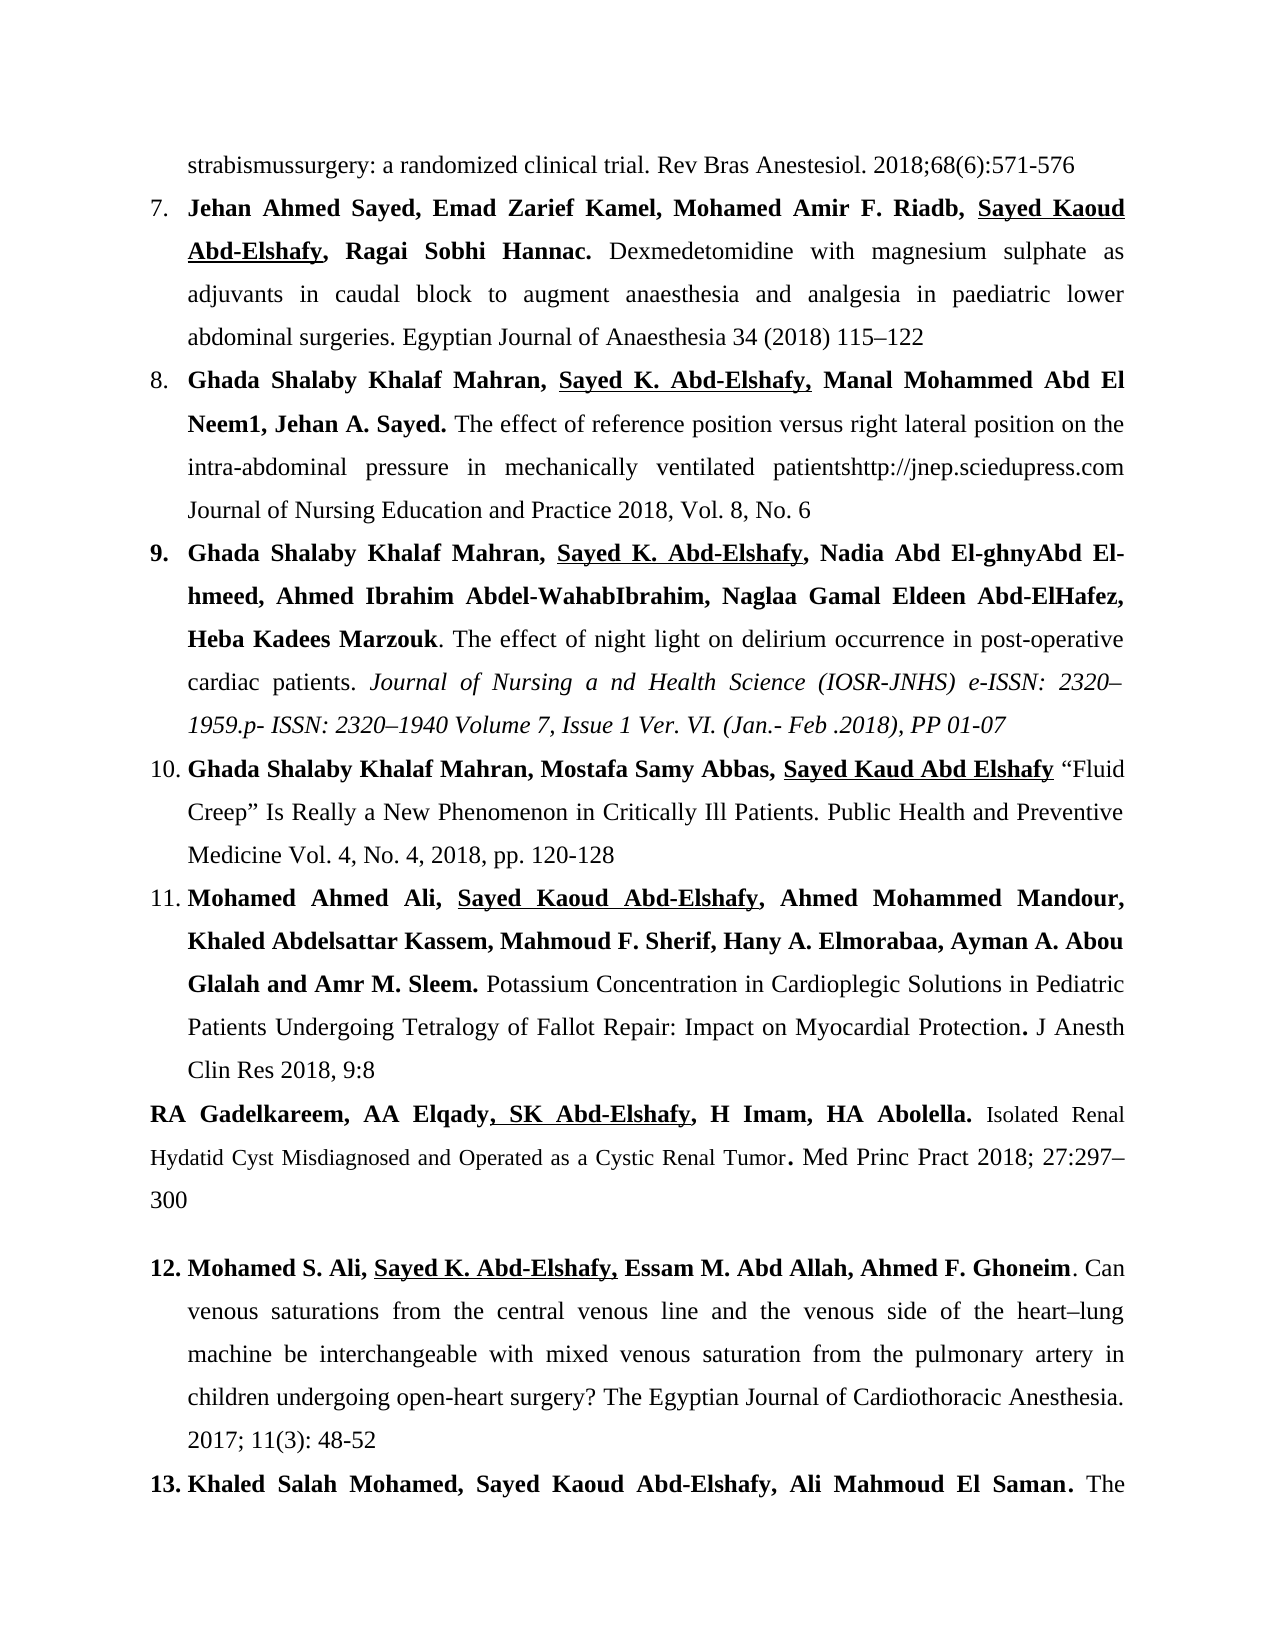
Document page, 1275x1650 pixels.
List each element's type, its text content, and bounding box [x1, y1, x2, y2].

list Mohamed S. Ali, Sayed K. Abd-Elshafy, Essam M. Abd Allah, Ahmed F. Ghoneim. Can venous saturations from the central venous line and the venous side of the heart–lung machine be interchangeable with mixed venous saturation from the pulmonary artery in children undergoing open-heart surgery? The Egyptian Journal of Cardiothoracic Anesthesia. 2017; 11(3): 48-52 [150, 1253, 1125, 1454]
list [150, 150, 1125, 179]
list Mohamed Ahmed Ali, Sayed Kaoud Abd-Elshafy, Ahmed Mohammed Mandour, Khaled Abdelsattar Kassem, Mahmoud F. Sherif, Hany A. Elmorabaa, Ayman A. Abou Glalah and Amr M. Sleem. Potassium Concentration in Cardioplegic Solutions in Pediatric Patients Undergoing Tetralogy of Fallot Repair: Impact on Myocardial Protection. J Anesth Clin Res 2018, 9:8 [150, 883, 1125, 1084]
list Ghada Shalaby Khalaf Mahran, Sayed K. Abd-Elshafy, Manal Mohammed Abd El Neem1, Jehan A. Sayed. The effect of reference position versus right lateral position on the intra-abdominal pressure in mechanically ventilated patientshttp://jnep.sciedupress.com Journal of Nursing Education and Practice 2018, Vol. 8, No. 6 [150, 366, 1125, 524]
text RA Gadelkareem, AA Elqady, SK Abd-Elshafy, H Imam, HA Abolella. Isolated Renal Hydatid Cyst Misdiagnosed and Operated as a Cystic Renal Tumor. Med Princ Pract 2018; 27:297–300 [150, 1099, 1125, 1214]
list Ghada Shalaby Khalaf Mahran, Sayed K. Abd-Elshafy, Nadia Abd El-ghnyAbd El-hmeed, Ahmed Ibrahim Abdel-WahabIbrahim, Naglaa Gamal Eldeen Abd-ElHafez, Heba Kadees Marzouk. The effect of night light on delirium occurrence in post-operative cardiac patients. Journal of Nursing a nd Health Science (IOSR-JNHS) e-ISSN: 2320–1959.p- ISSN: 2320–1940 Volume 7, Issue 1 Ver. VI. (Jan.- Feb .2018), PP 01-07 [150, 538, 1125, 739]
list Jehan Ahmed Sayed, Emad Zarief Kamel, Mohamed Amir F. Riadb, Sayed Kaoud Abd-Elshafy, Ragai Sobhi Hannac. Dexmedetomidine with magnesium sulphate as adjuvants in caudal block to augment anaesthesia and analgesia in paediatric lower abdominal surgeries. Egyptian Journal of Anaesthesia 34 (2018) 115–122 [150, 193, 1125, 351]
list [150, 1469, 1125, 1497]
list Ghada Shalaby Khalaf Mahran, Mostafa Samy Abbas, Sayed Kaud Abd Elshafy “Fluid Creep” Is Really a New Phenomenon in Critically Ill Patients. Public Health and Preventive Medicine Vol. 4, No. 4, 2018, pp. 120-128 [150, 754, 1125, 869]
